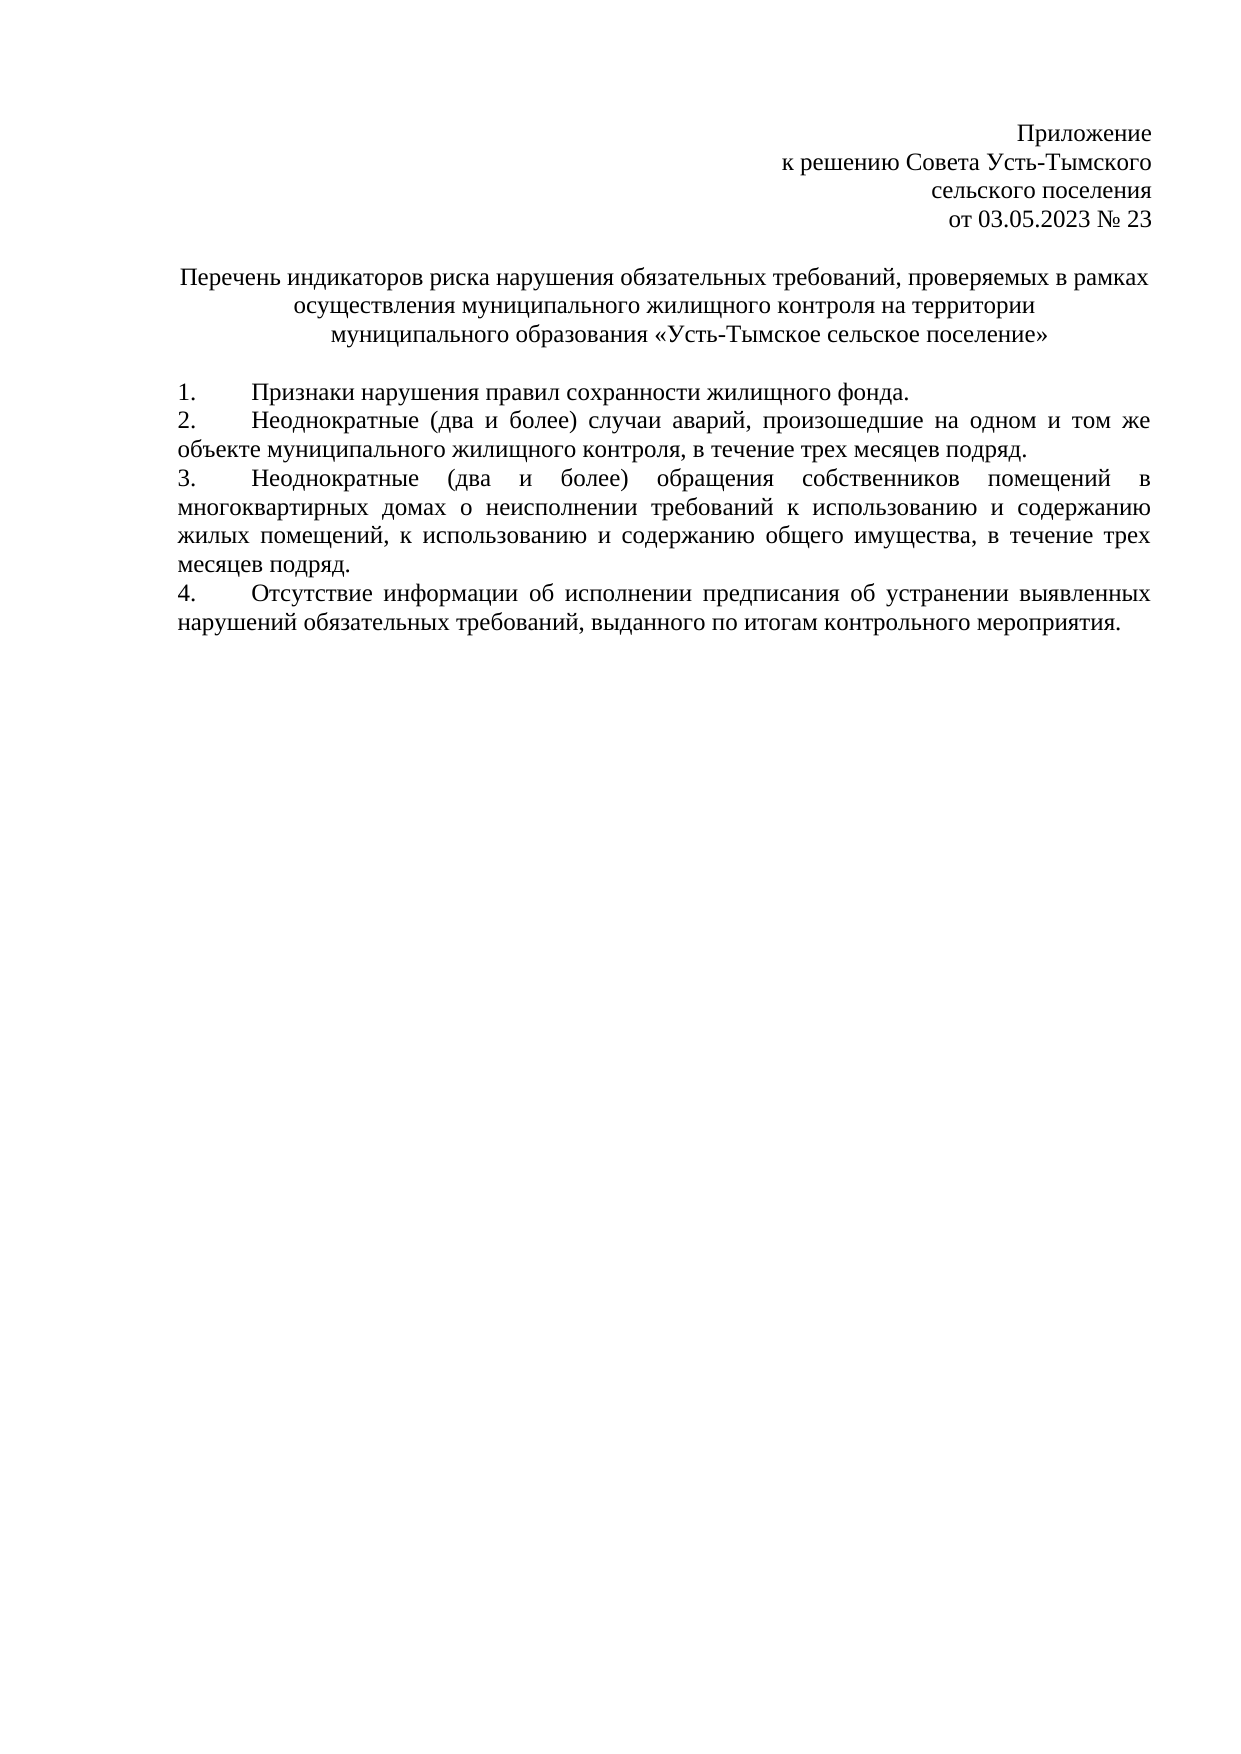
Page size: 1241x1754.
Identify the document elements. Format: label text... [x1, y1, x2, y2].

subtitle сельского поселения [177, 176, 1152, 204]
text Перечень индикаторов риска нарушения обязательных требований, проверяемых в рамках осуществления муниципального жилищного контроля на территории [177, 233, 1152, 319]
list Неоднократные (два и более) обращения собственников помещений в многоквартирных домах о неисполнении требований к использованию и содержанию жилых помещений, к использованию и содержанию общего имущества, в течение трех месяцев подряд. [177, 463, 1152, 578]
list Неоднократные (два и более) случаи аварий, произошедшие на одном и том же объекте муниципального жилищного контроля, в течение трех месяцев подряд. [177, 406, 1152, 463]
subtitle от 03.05.2023 № 23 [177, 204, 1152, 233]
subtitle Приложение к решению Совета Усть-Тымского [177, 118, 1152, 176]
list Признаки нарушения правил сохранности жилищного фонда. [177, 377, 1152, 406]
list Отсутствие информации об исполнении предписания об устранении выявленных нарушений обязательных требований, выданного по итогам контрольного мероприятия. [177, 578, 1152, 636]
text муниципального образования «Усть-Тымское сельское поселение» [177, 319, 1152, 348]
